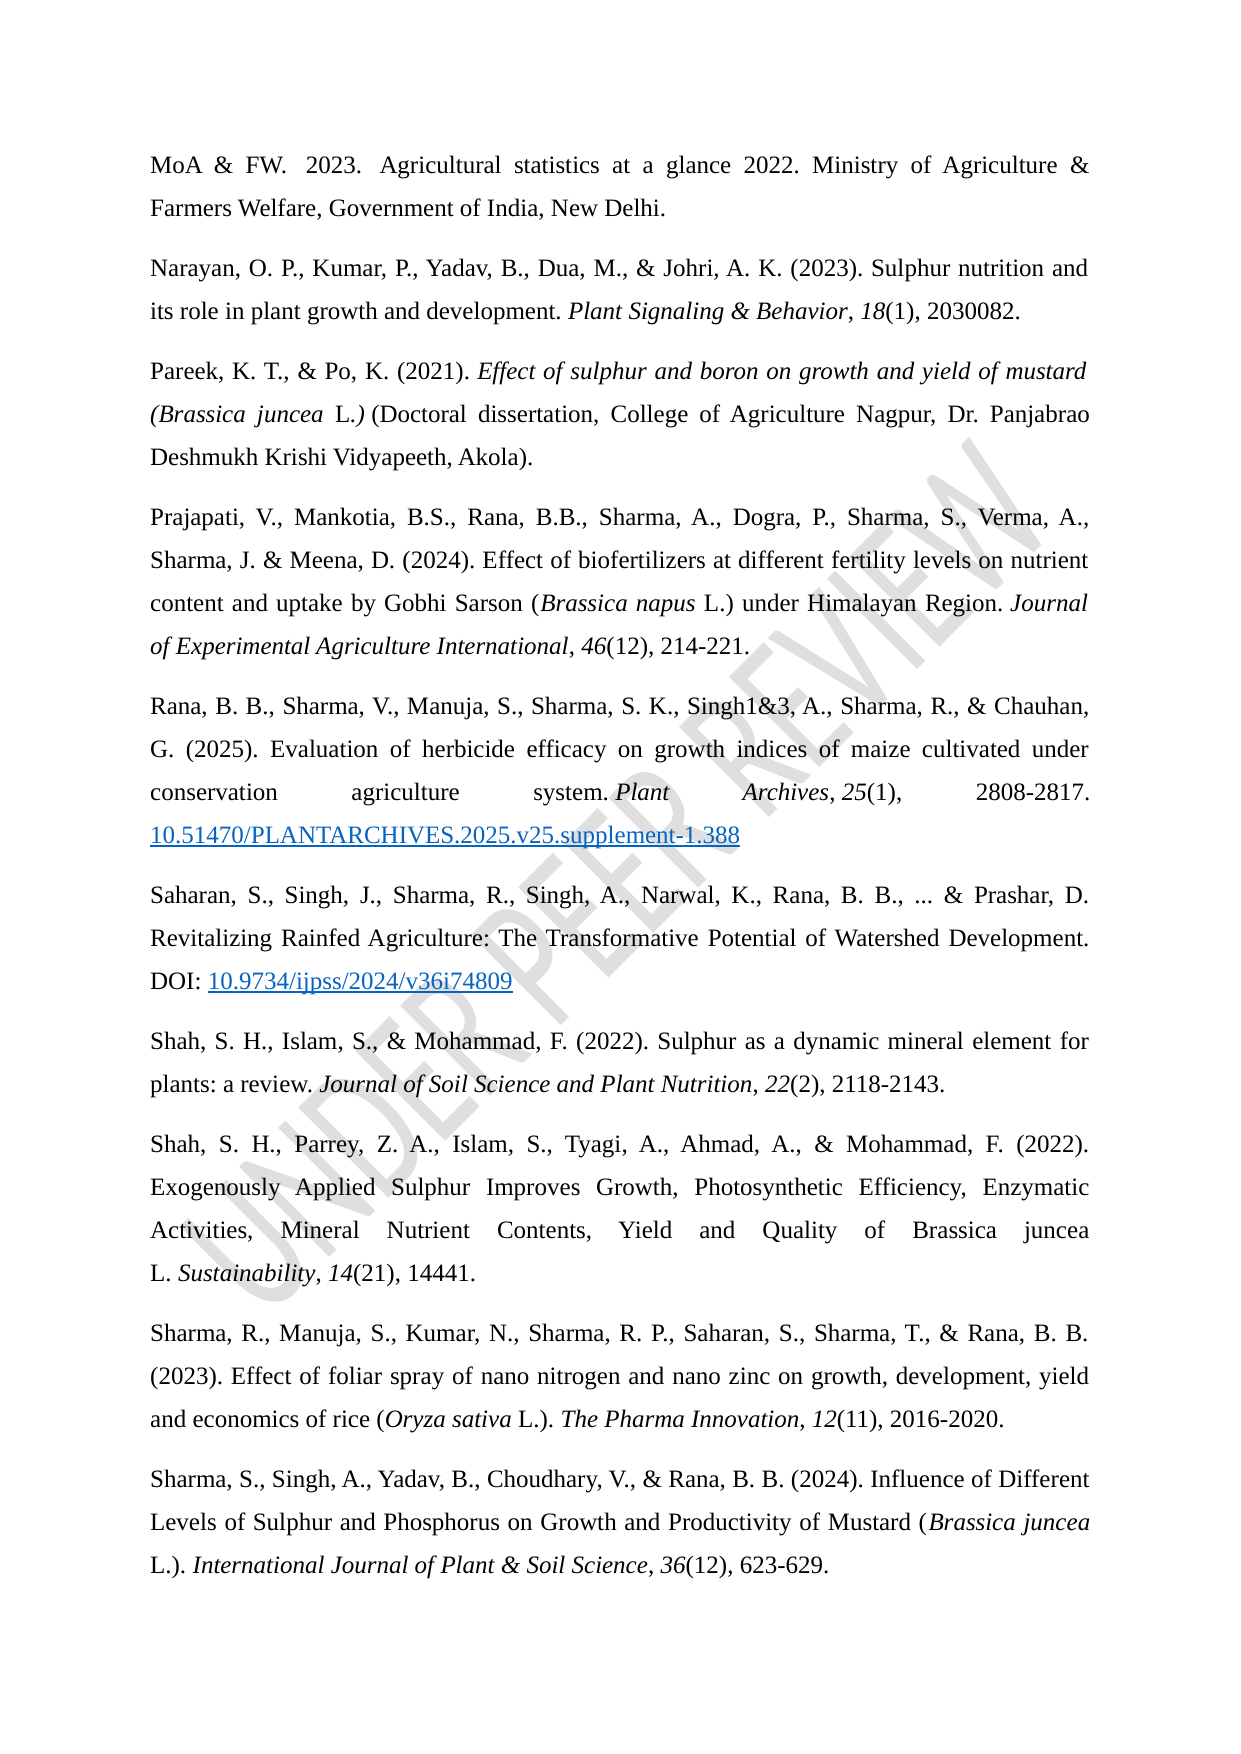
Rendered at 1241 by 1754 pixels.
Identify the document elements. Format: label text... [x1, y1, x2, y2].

text Saharan, S., Singh, J., Sharma, R., Singh, A., Narwal, K., Rana, B. B., ... & Prashar, D. Revitalizing Rainfed Agriculture: The Transformative Potential of Watershed Development. DOI: 10.9734/ijpss/2024/v36i74809 [150, 880, 1090, 995]
text Shah, S. H., Islam, S., & Mohammad, F. (2022). Sulphur as a dynamic mineral element for plants: a review. Journal of Soil Science and Plant Nutrition, 22(2), 2118-2143. [150, 1026, 1090, 1098]
text Prajapati, V., Mankotia, B.S., Rana, B.B., Sharma, A., Dogra, P., Sharma, S., Verma, A., Sharma, J. & Meena, D. (2024). Effect of biofertilizers at different fertility levels on nutrient content and uptake by Gobhi Sarson (Brassica napus L.) under Himalayan Region. Journal of Experimental Agriculture International, 46(12), 214-221. [150, 502, 1090, 660]
text Pareek, K. T., & Po, K. (2021). Effect of sulphur and boron on growth and yield of mustard (Brassica juncea L.) (Doctoral dissertation, College of Agriculture Nagpur, Dr. Panjabrao Deshmukh Krishi Vidyapeeth, Akola). [150, 356, 1090, 471]
text Narayan, O. P., Kumar, P., Yadav, B., Dua, M., & Johri, A. K. (2023). Sulphur nutrition and its role in plant growth and development. Plant Signaling & Behavior, 18(1), 2030082. [150, 253, 1090, 325]
text Sharma, R., Manuja, S., Kumar, N., Sharma, R. P., Saharan, S., Sharma, T., & Rana, B. B. (2023). Effect of foliar spray of nano nitrogen and nano zinc on growth, development, yield and economics of rice (Oryza sativa L.). The Pharma Innovation, 12(11), 2016-2020. [150, 1318, 1090, 1433]
text Sharma, S., Singh, A., Yadav, B., Choudhary, V., & Rana, B. B. (2024). Influence of Different Levels of Sulphur and Phosphorus on Growth and Productivity of Mustard (Brassica juncea L.). International Journal of Plant & Soil Science, 36(12), 623-629. [150, 1464, 1090, 1579]
text Rana, B. B., Sharma, V., Manuja, S., Sharma, S. K., Singh1&3, A., Sharma, R., & Chauhan, G. (2025). Evaluation of herbicide efficacy on growth indices of maize cultivated under conservation agriculture system. Plant Archives, 25(1), 2808-2817. 10.51470/PLANTARCHIVES.2025.v25.supplement-1.388 [150, 691, 1090, 849]
text Shah, S. H., Parrey, Z. A., Islam, S., Tyagi, A., Ahmad, A., & Mohammad, F. (2022). Exogenously Applied Sulphur Improves Growth, Photosynthetic Efficiency, Enzymatic Activities, Mineral Nutrient Contents, Yield and Quality of Brassica juncea L. Sustainability, 14(21), 14441. [150, 1129, 1090, 1287]
text MoA & FW. 2023. Agricultural statistics at a glance 2022. Ministry of Agriculture & Farmers Welfare, Government of India, New Delhi. [150, 150, 1090, 222]
